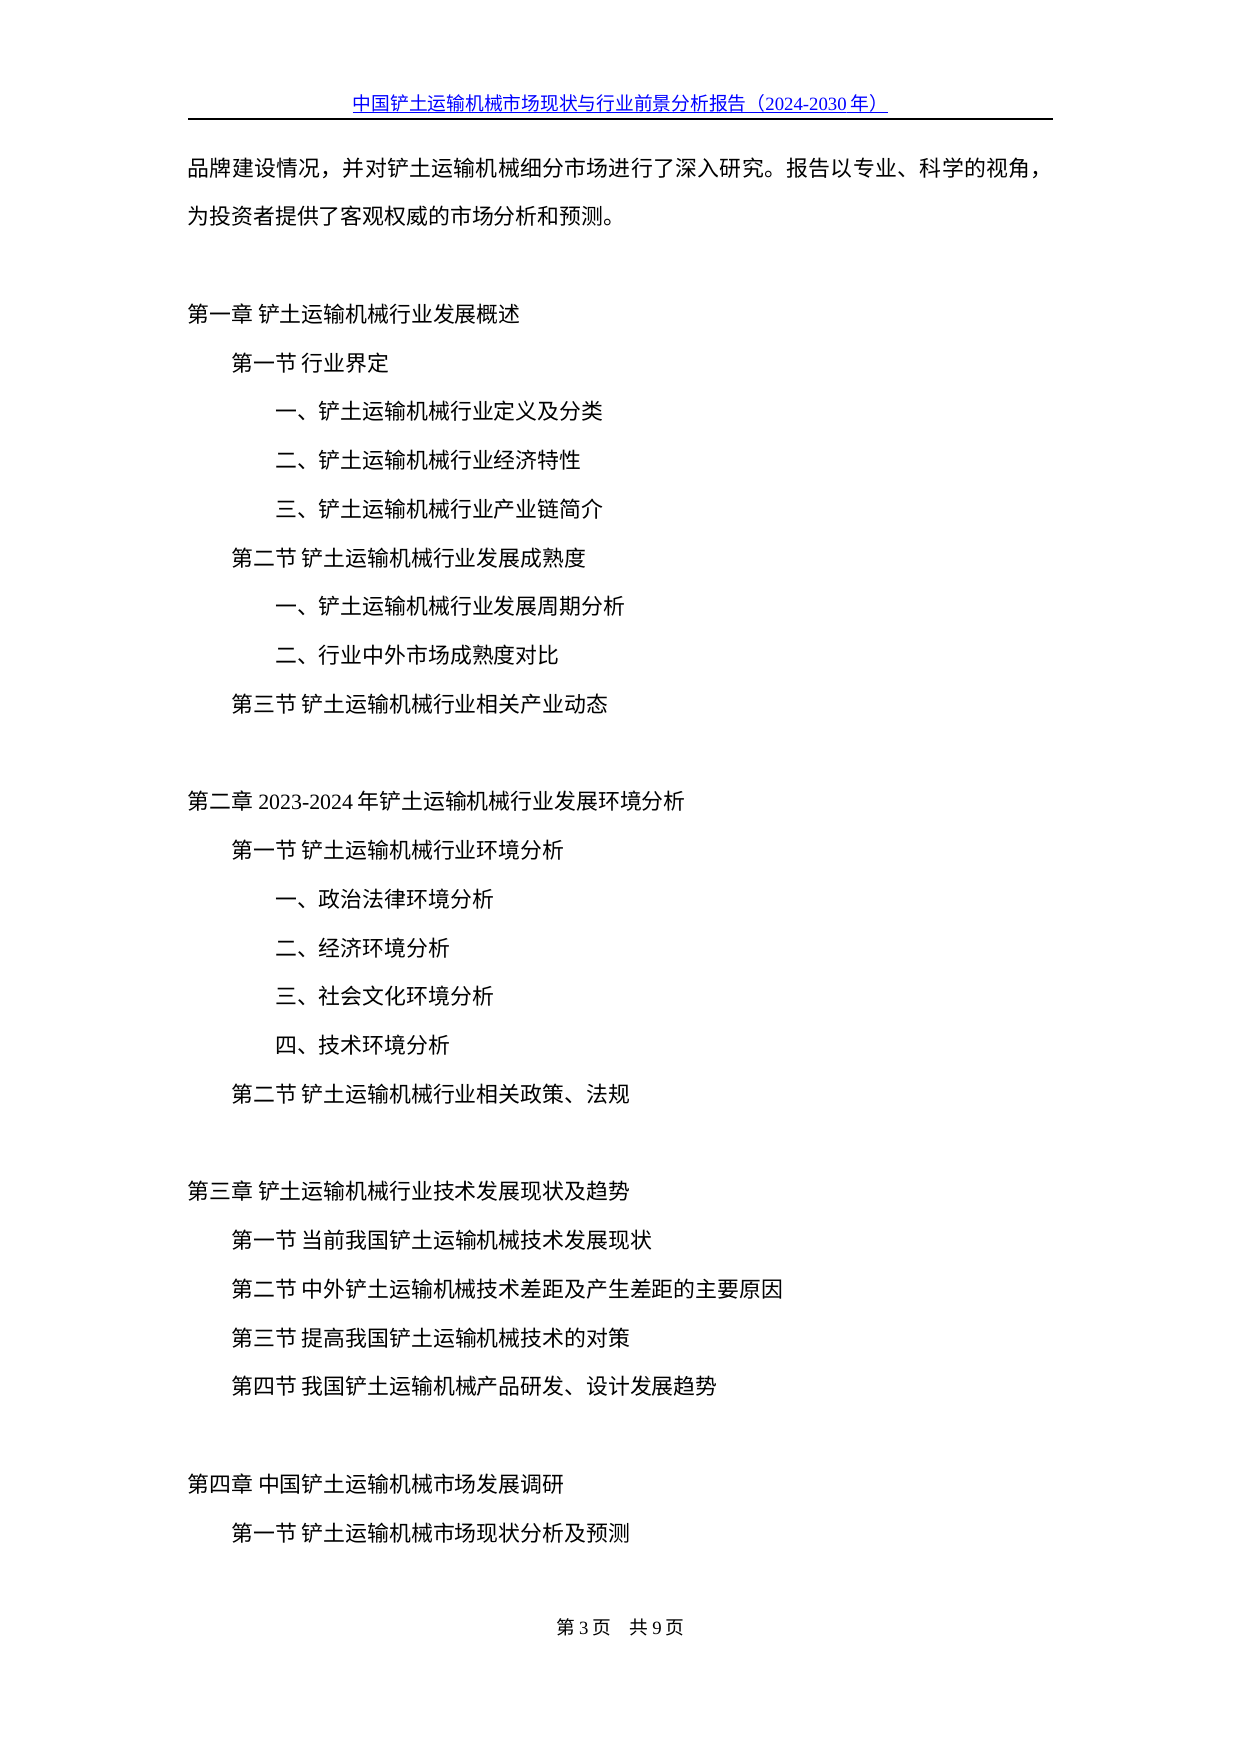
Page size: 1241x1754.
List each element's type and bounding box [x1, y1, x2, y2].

text [187, 150, 1053, 1548]
